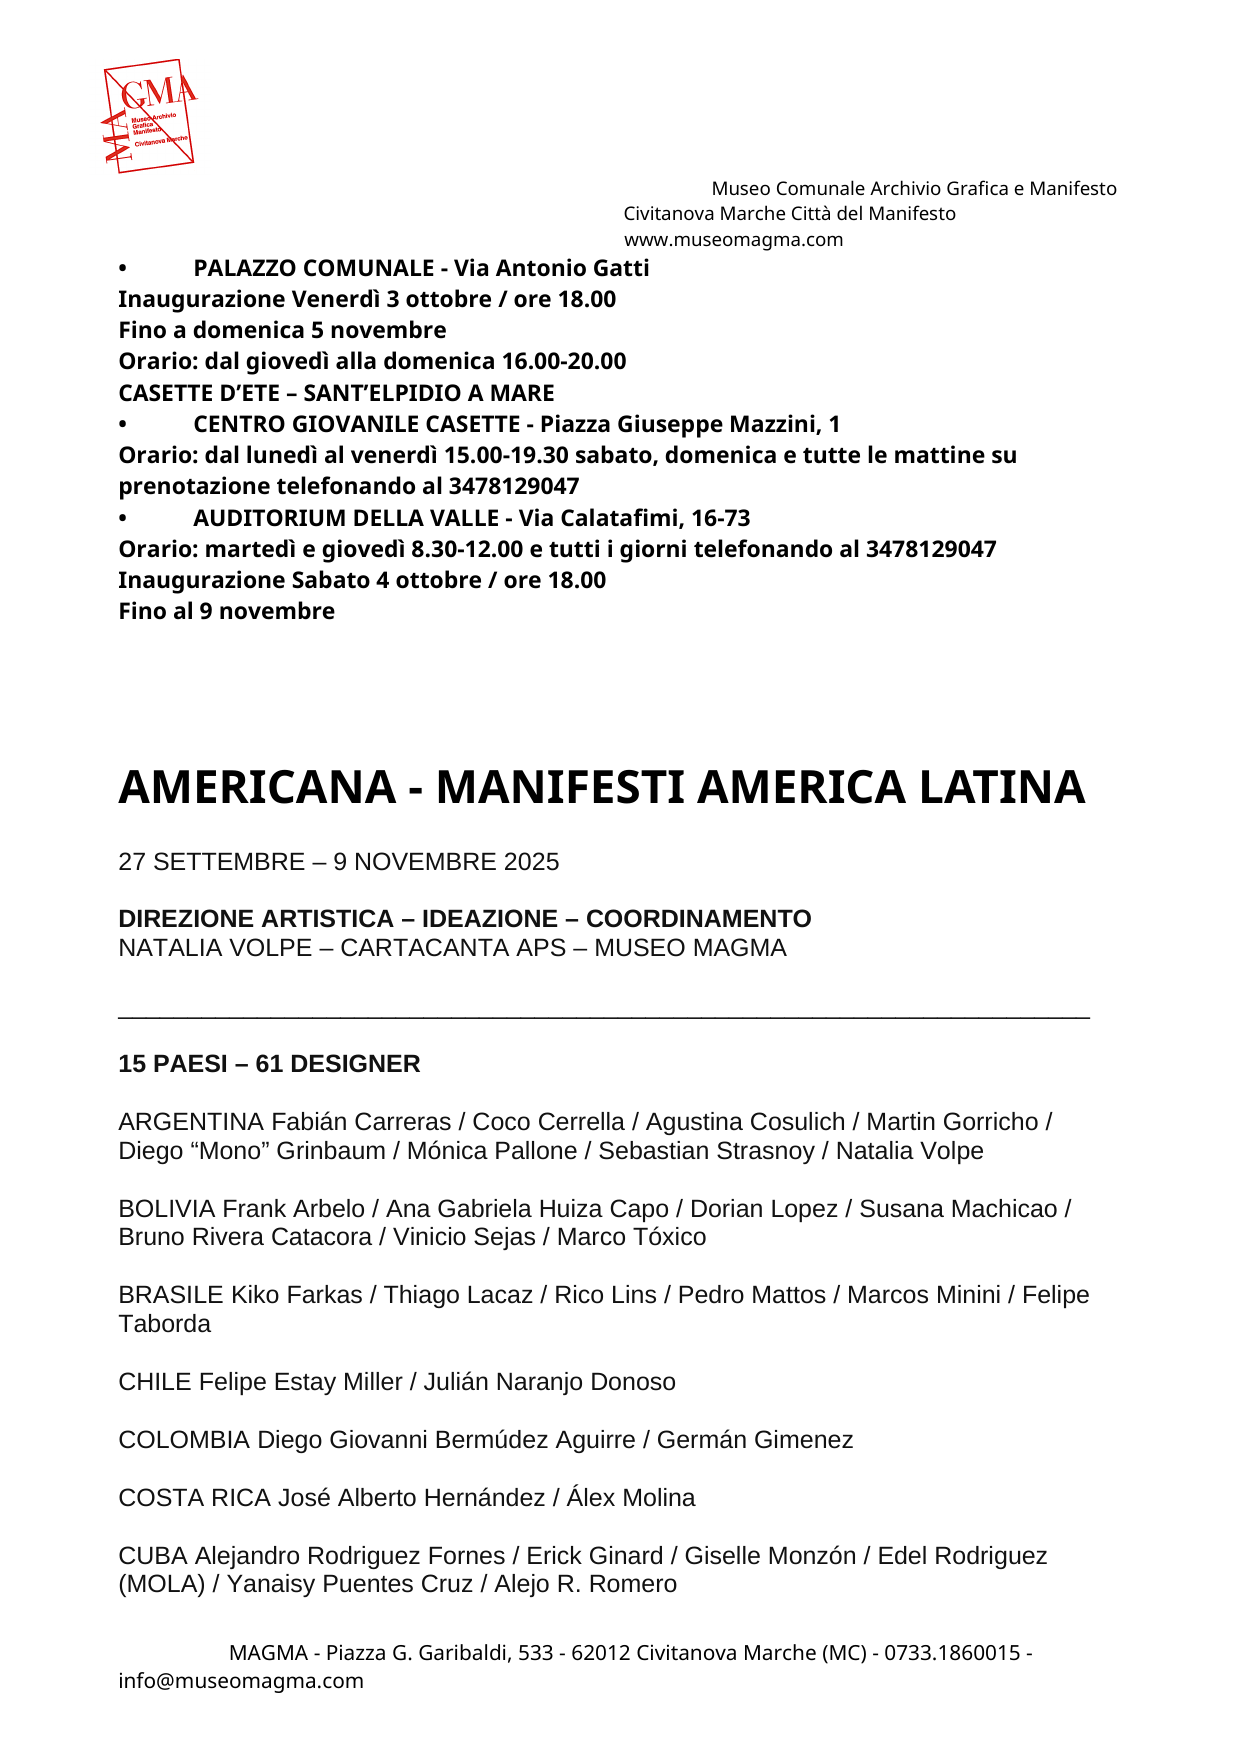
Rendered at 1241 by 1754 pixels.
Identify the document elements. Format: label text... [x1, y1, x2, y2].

text CUBA Alejandro Rodriguez Fornes / Erick Ginard / Giselle Monzón / Edel Rodriguez (MOLA) / Yanaisy Puentes Cruz / Alejo R. Romero [118, 1541, 1122, 1598]
text Fino al 9 novembre [118, 595, 1122, 626]
text • CENTRO GIOVANILE CASETTE - Piazza Giuseppe Mazzini, 1 [118, 408, 1122, 439]
text CASETTE D’ETE – SANT’ELPIDIO A MARE [118, 376, 1122, 408]
text COSTA RICA José Alberto Hernández / Álex Molina [118, 1483, 1122, 1512]
text COLOMBIA Diego Giovanni Bermúdez Aguirre / Germán Gimenez [118, 1425, 1122, 1454]
text CHILE Felipe Estay Miller / Julián Naranjo Donoso [118, 1367, 1122, 1396]
text BOLIVIA Frank Arbelo / Ana Gabriela Huiza Capo / Dorian Lopez / Susana Machicao / Bruno Rivera Catacora / Vinicio Sejas / Marco Tóxico [118, 1194, 1122, 1251]
text AMERICANA - MANIFESTI AMERICA LATINA [118, 687, 1122, 817]
text 27 SETTEMBRE – 9 NOVEMBRE 2025 [118, 847, 1122, 875]
picture [88, 59, 212, 175]
text BRASILE Kiko Farkas / Thiago Lacaz / Rico Lins / Pedro Mattos / Marcos Minini / Felipe Taborda [118, 1280, 1122, 1338]
text Inaugurazione Venerdì 3 ottobre / ore 18.00 [118, 283, 1122, 314]
text Orario: dal lunedì al venerdì 15.00-19.30 sabato, domenica e tutte le mattine su prenotazione telefonando al 3478129047 [118, 439, 1122, 501]
text • PALAZZO COMUNALE - Via Antonio Gatti [118, 251, 1122, 283]
text Fino a domenica 5 novembre [118, 314, 1122, 345]
text ______________________________________________________________________ [118, 991, 1122, 1020]
text Inaugurazione Sabato 4 ottobre / ore 18.00 [118, 564, 1122, 595]
text ARGENTINA Fabián Carreras / Coco Cerrella / Agustina Cosulich / Martin Gorricho / Diego “Mono” Grinbaum / Mónica Pallone / Sebastian Strasnoy / Natalia Volpe [118, 1107, 1122, 1164]
text Orario: dal giovedì alla domenica 16.00-20.00 [118, 345, 1122, 376]
text Orario: martedì e giovedì 8.30-12.00 e tutti i giorni telefonando al 3478129047 [118, 533, 1122, 564]
text DIREZIONE ARTISTICA – IDEAZIONE – COORDINAMENTO NATALIA VOLPE – CARTACANTA APS – MUSEO MAGMA [118, 904, 1122, 962]
text • AUDITORIUM DELLA VALLE - Via Calatafimi, 16-73 [118, 501, 1122, 533]
text 15 PAESI – 61 DESIGNER [118, 1049, 1122, 1078]
